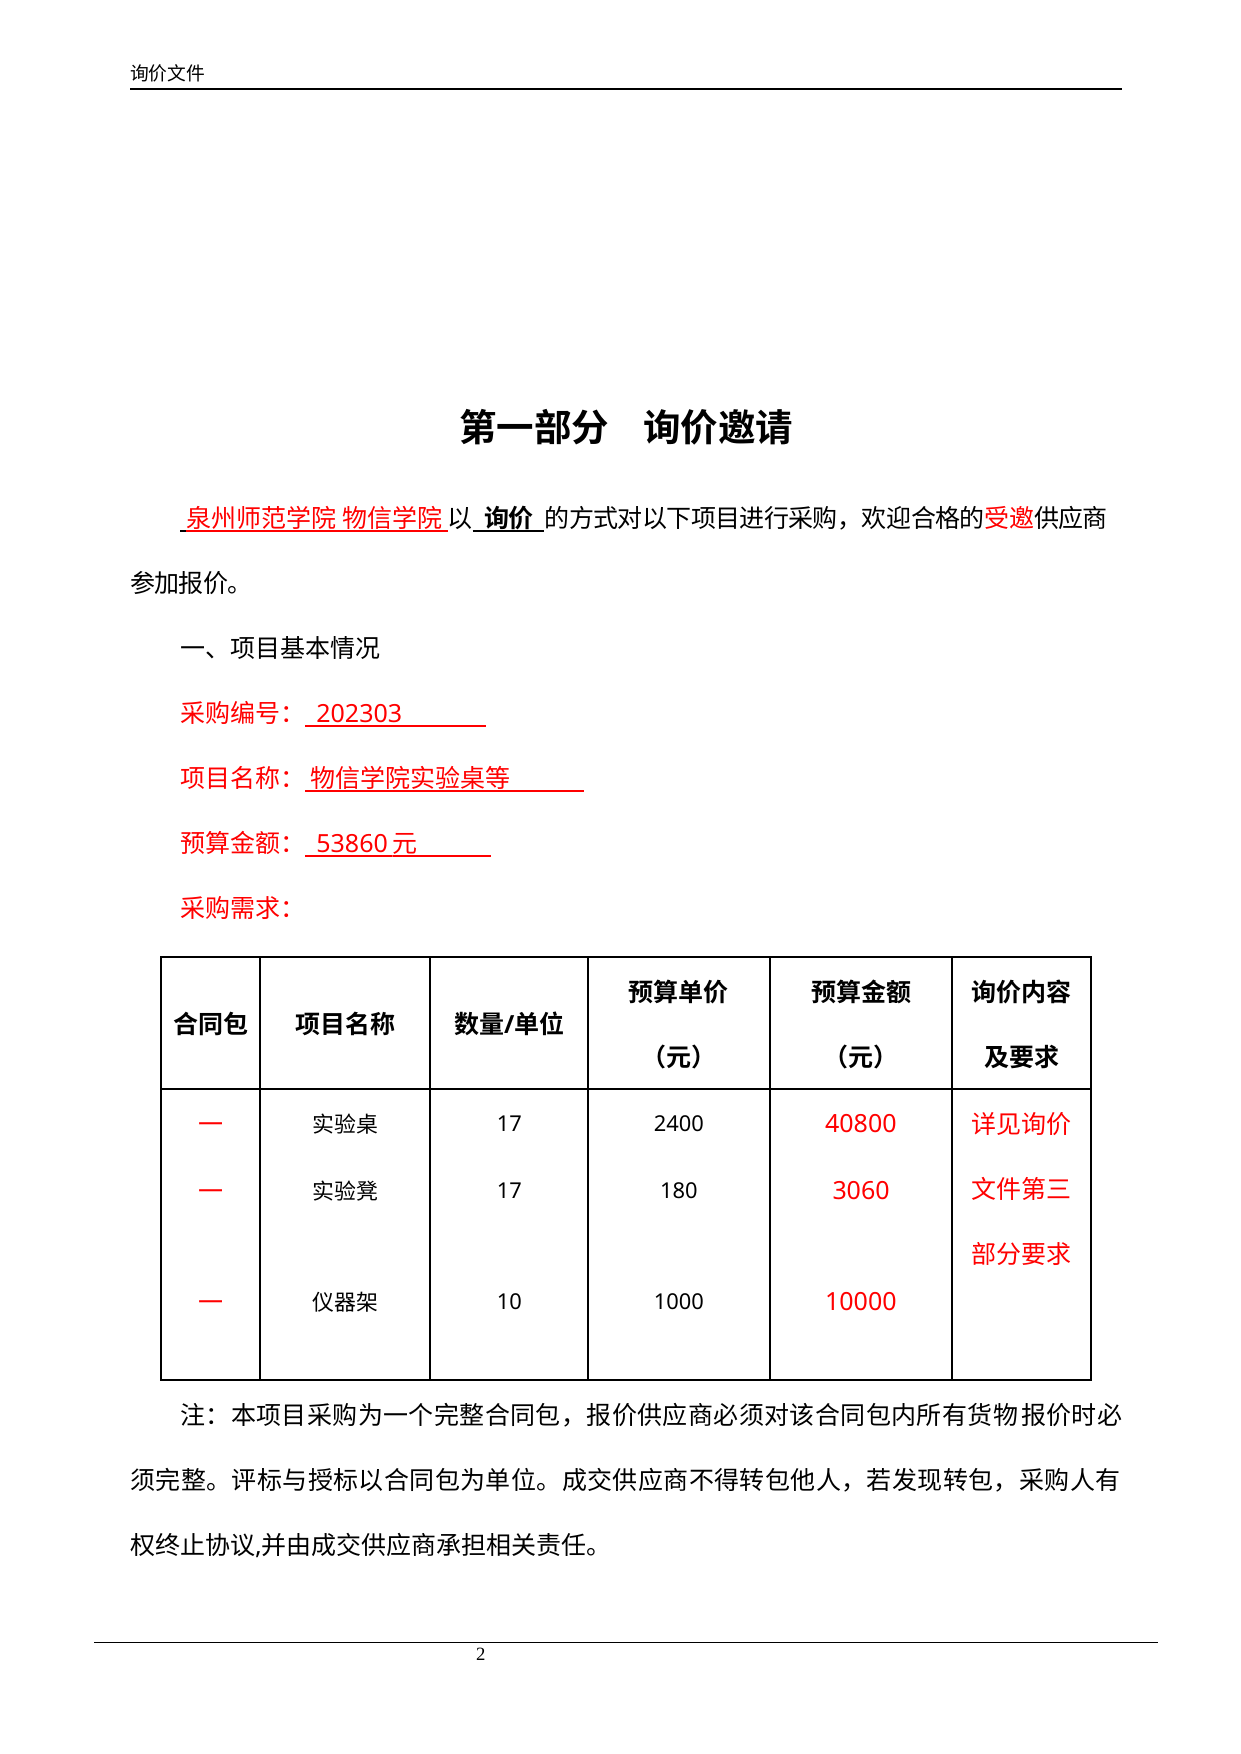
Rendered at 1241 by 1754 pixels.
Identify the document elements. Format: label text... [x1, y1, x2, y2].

table_cell 一 [162, 1155, 259, 1222]
table_cell 1000 [589, 1222, 769, 1379]
table_cell 180 [589, 1155, 769, 1222]
table_cell 17 [431, 1155, 587, 1222]
table_cell 实验桌 [261, 1090, 429, 1155]
table_cell 2400 [589, 1090, 769, 1155]
table_header 预算单价（元） [589, 958, 769, 1088]
table_cell 实验凳 [261, 1155, 429, 1222]
table_cell 一 [162, 1222, 259, 1379]
table_header 项目名称 [261, 958, 429, 1088]
table_cell 详见询价文件第三部分要求 [953, 1090, 1090, 1379]
table_cell 10000 [771, 1222, 951, 1379]
table_cell 仪器架 [261, 1222, 429, 1379]
text 注：本项目采购为一个完整合同包，报价供应商必须对该合同包内所有货物报价时必须完整。评标与授标以合同包为单位。成交供应商不得转包他人，若发现转包，采购人有权终止协议,并由成交供应商承担相关责任。 [130, 1381, 1122, 1576]
text 预算金额： 53860元 [130, 809, 1122, 874]
table_cell 17 [431, 1090, 587, 1155]
table_header 合同包 [162, 958, 259, 1088]
table_header 预算金额（元） [771, 958, 951, 1088]
title 泉州师范学院 物信学院 以 询价 的方式对以下项目进行采购，欢迎合格的受邀供应商参加报价。 [130, 484, 1122, 614]
text 采购编号： 202303 [130, 679, 1122, 744]
table_header 询价内容及要求 [953, 958, 1090, 1088]
text 项目名称： 物信学院实验桌等 [130, 744, 1122, 809]
text 采购需求： [130, 874, 1122, 939]
text 一、项目基本情况 [130, 614, 1122, 679]
table_cell 一 [162, 1090, 259, 1155]
table_cell 10 [431, 1222, 587, 1379]
table_cell 40800 [771, 1090, 951, 1155]
table_cell 3060 [771, 1155, 951, 1222]
subtitle 第一部分 询价邀请 [130, 392, 1122, 457]
table_header 数量/单位 [431, 958, 587, 1088]
